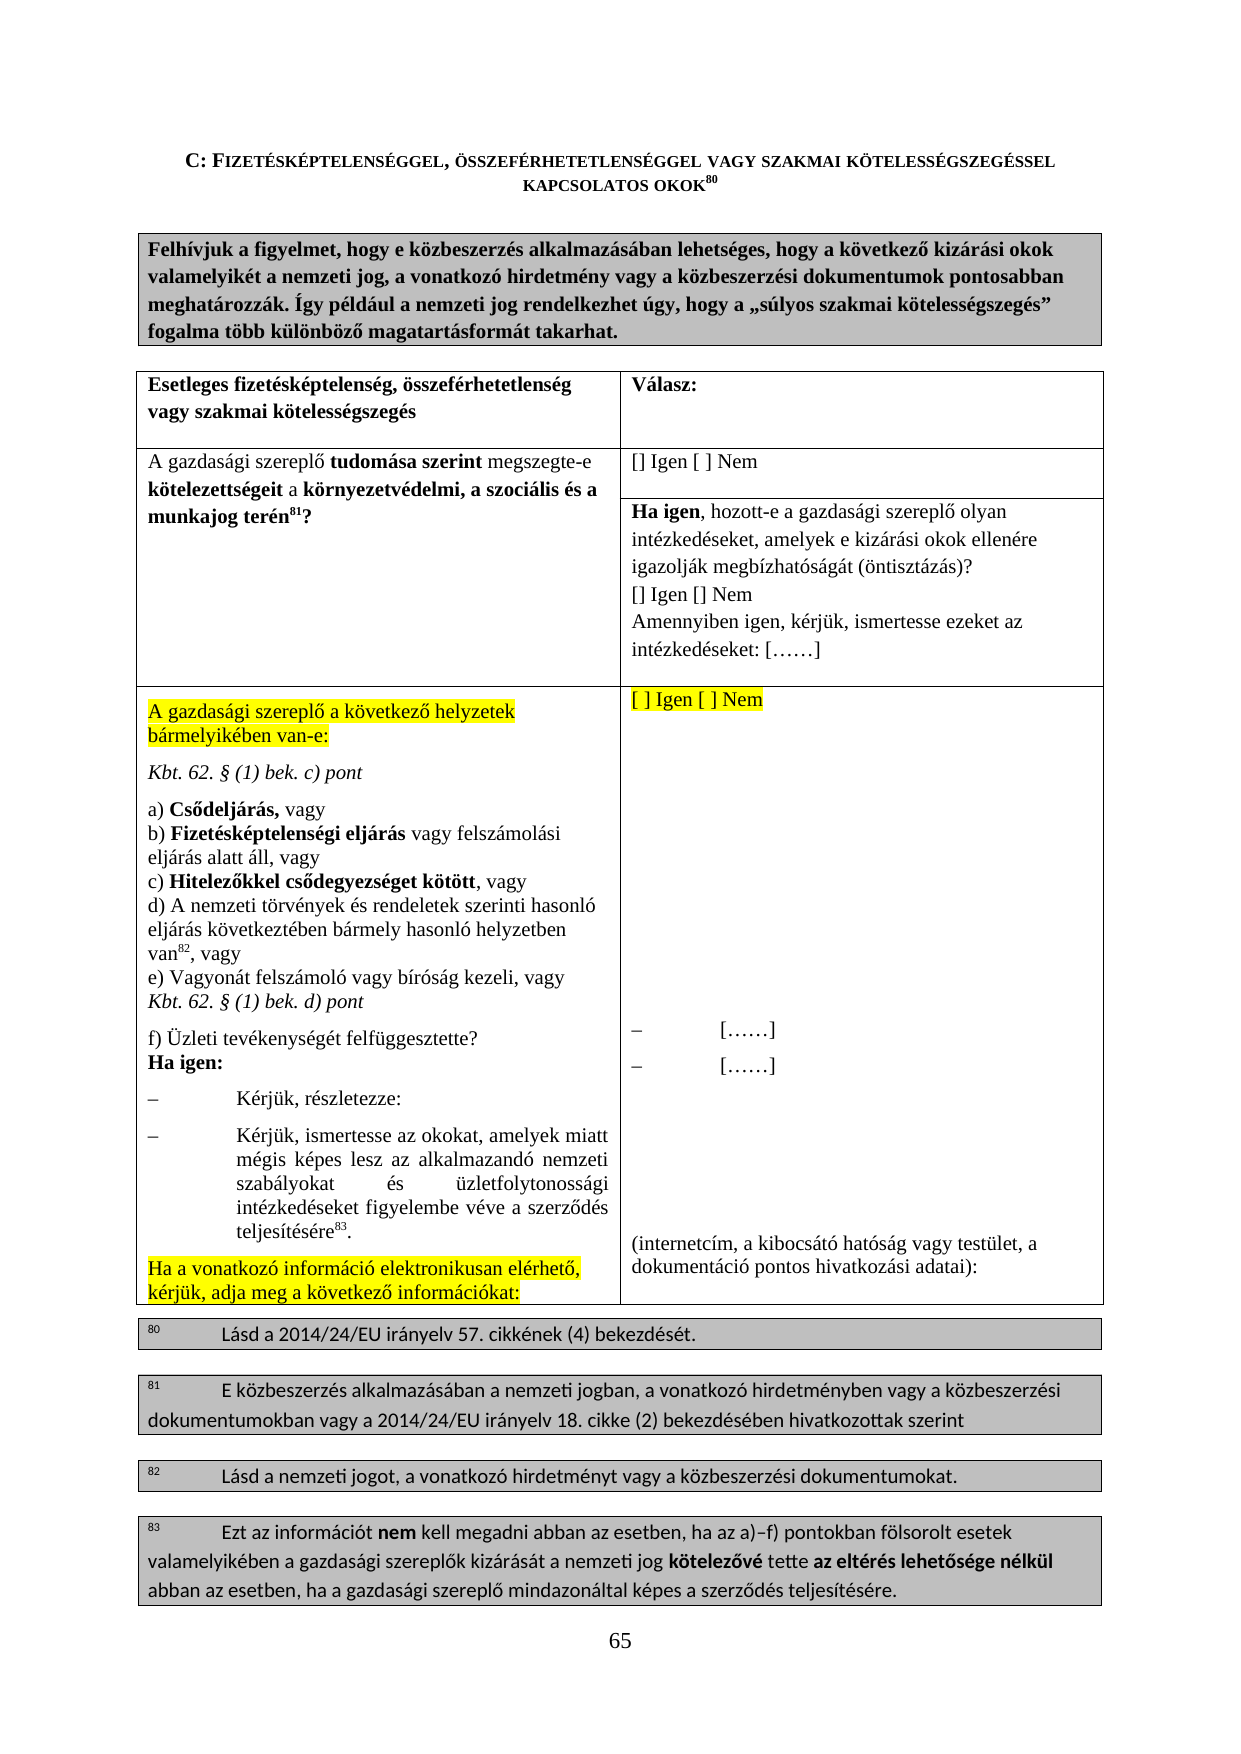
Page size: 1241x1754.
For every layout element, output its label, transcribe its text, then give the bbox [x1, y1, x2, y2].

text Felhívjuk a figyelmet, hogy e közbeszerzés alkalmazásában lehetséges, hogy a következő kizárási okok valamelyikét a nemzeti jog, a vonatkozó hirdetmény vagy a közbeszerzési dokumentumok pontosabban meghatározzák. Így például a nemzeti jog rendelkezhet úgy, hogy a „súlyos szakmai kötelességszegés” fogalma több különböző magatartásformát takarhat. [139, 234, 1101, 345]
table_cell Ha igen, hozott-e a gazdasági szereplő olyan intézkedéseket, amelyek e kizárási okok ellenére igazolják megbízhatóságát (öntisztázás)? [] Igen [] Nem Amennyiben igen, kérjük, ismertesse ezeket az intézkedéseket: [……] [621, 499, 1103, 686]
table_header Esetleges fizetésképtelenség, összeférhetetlenség vagy szakmai kötelességszegés [137, 372, 620, 448]
table_header Válasz: [621, 372, 1103, 448]
table_cell [] Igen [ ] Nem [621, 449, 1103, 498]
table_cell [621, 687, 1103, 1304]
text C: Fizetésképtelenséggel, összeférhetetlenséggel vagy szakmai kötelességszegéssel kapcsolatos okok [148, 148, 1092, 196]
table_cell A gazdasági szereplő tudomása szerint megszegte-e kötelezettségeit a környezetvédelmi, a szociális és a munkajog terén? [137, 449, 620, 686]
